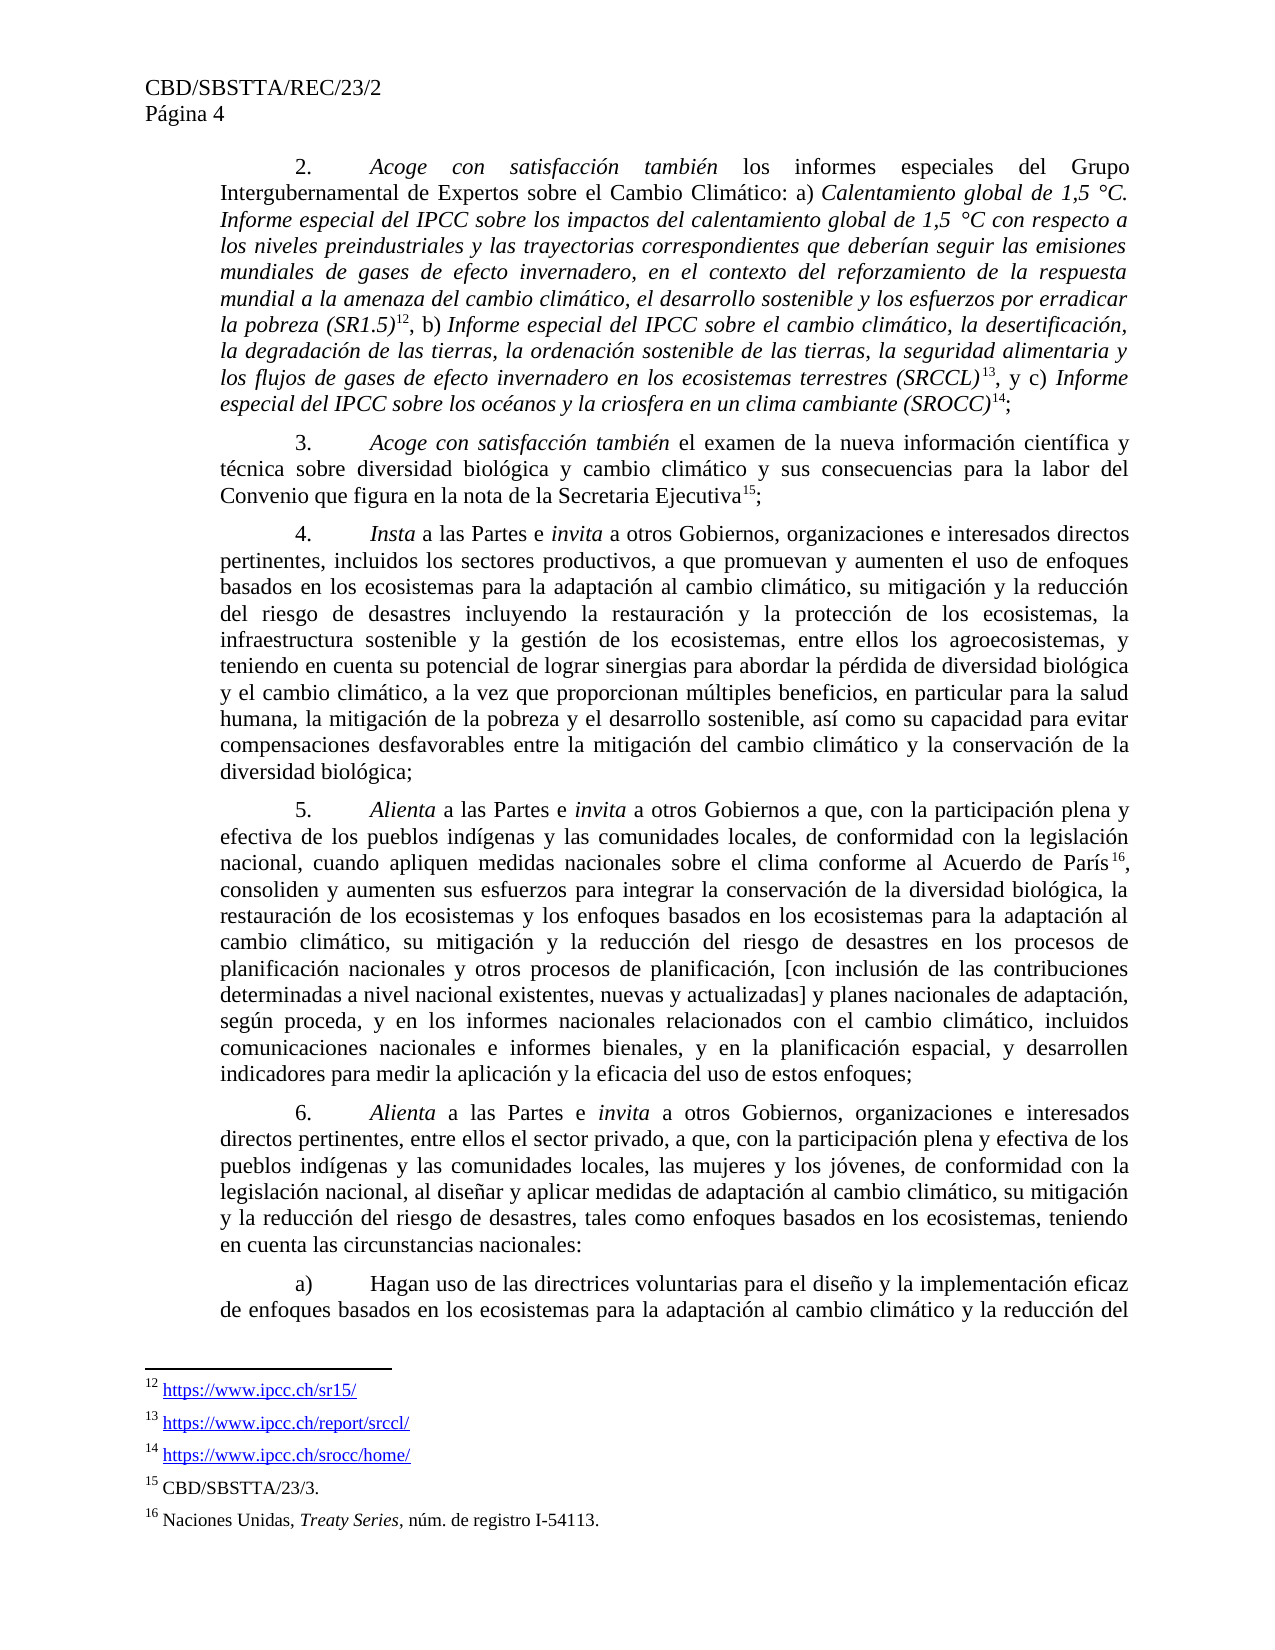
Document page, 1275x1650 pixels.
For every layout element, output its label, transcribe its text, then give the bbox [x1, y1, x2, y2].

list 3. Acoge con satisfacción también el examen de la nueva información científica y técnica sobre diversidad biológica y cambio climático y sus consecuencias para la labor del Convenio que figura en la nota de la Secretaria Ejecutiva; [220, 429, 1130, 508]
list 4. Insta a las Partes e invita a otros Gobiernos, organizaciones e interesados directos pertinentes, incluidos los sectores productivos, a que promuevan y aumenten el uso de enfoques basados en los ecosistemas para la adaptación al cambio climático, su mitigación y la reducción del riesgo de desastres incluyendo la restauración y la protección de los ecosistemas, la infraestructura sostenible y la gestión de los ecosistemas, entre ellos los agroecosistemas, y teniendo en cuenta su potencial de lograr sinergias para abordar la pérdida de diversidad biológica y el cambio climático, a la vez que proporcionan múltiples beneficios, en particular para la salud humana, la mitigación de la pobreza y el desarrollo sostenible, así como su capacidad para evitar compensaciones desfavorables entre la mitigación del cambio climático y la conservación de la diversidad biológica; [220, 521, 1130, 784]
list 5. Alienta a las Partes e invita a otros Gobiernos a que, con la participación plena y efectiva de los pueblos indígenas y las comunidades locales, de conformidad con la legislación nacional, cuando apliquen medidas nacionales sobre el clima conforme al Acuerdo de París, consoliden y aumenten sus esfuerzos para integrar la conservación de la diversidad biológica, la restauración de los ecosistemas y los enfoques basados en los ecosistemas para la adaptación al cambio climático, su mitigación y la reducción del riesgo de desastres en los procesos de planificación nacionales y otros procesos de planificación, [con inclusión de las contribuciones determinadas a nivel nacional existentes, nuevas y actualizadas] y planes nacionales de adaptación, según proceda, y en los informes nacionales relacionados con el cambio climático, incluidos comunicaciones nacionales e informes bienales, y en la planificación espacial, y desarrollen indicadores para medir la aplicación y la eficacia del uso de estos enfoques; [220, 797, 1130, 1086]
list 6. Alienta a las Partes e invita a otros Gobiernos, organizaciones e interesados directos pertinentes, entre ellos el sector privado, a que, con la participación plena y efectiva de los pueblos indígenas y las comunidades locales, las mujeres y los jóvenes, de conformidad con la legislación nacional, al diseñar y aplicar medidas de adaptación al cambio climático, su mitigación y la reducción del riesgo de desastres, tales como enfoques basados en los ecosistemas, teniendo en cuenta las circunstancias nacionales: [220, 1099, 1130, 1257]
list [220, 1269, 1130, 1322]
text 2. Acoge con satisfacción también los informes especiales del Grupo Intergubernamental de Expertos sobre el Cambio Climático: a) Calentamiento global de 1,5 °C. Informe especial del IPCC sobre los impactos del calentamiento global de 1,5 °C con respecto a los niveles preindustriales y las trayectorias correspondientes que deberían seguir las emisiones mundiales de gases de efecto invernadero, en el contexto del reforzamiento de la respuesta mundial a la amenaza del cambio climático, el desarrollo sostenible y los esfuerzos por erradicar la pobreza (SR1.5), b) Informe especial del IPCC sobre el cambio climático, la desertificación, la degradación de las tierras, la ordenación sostenible de las tierras, la seguridad alimentaria y los flujos de gases de efecto invernadero en los ecosistemas terrestres (SRCCL), y c) Informe especial del IPCC sobre los océanos y la criosfera en un clima cambiante (SROCC); [220, 153, 1130, 416]
